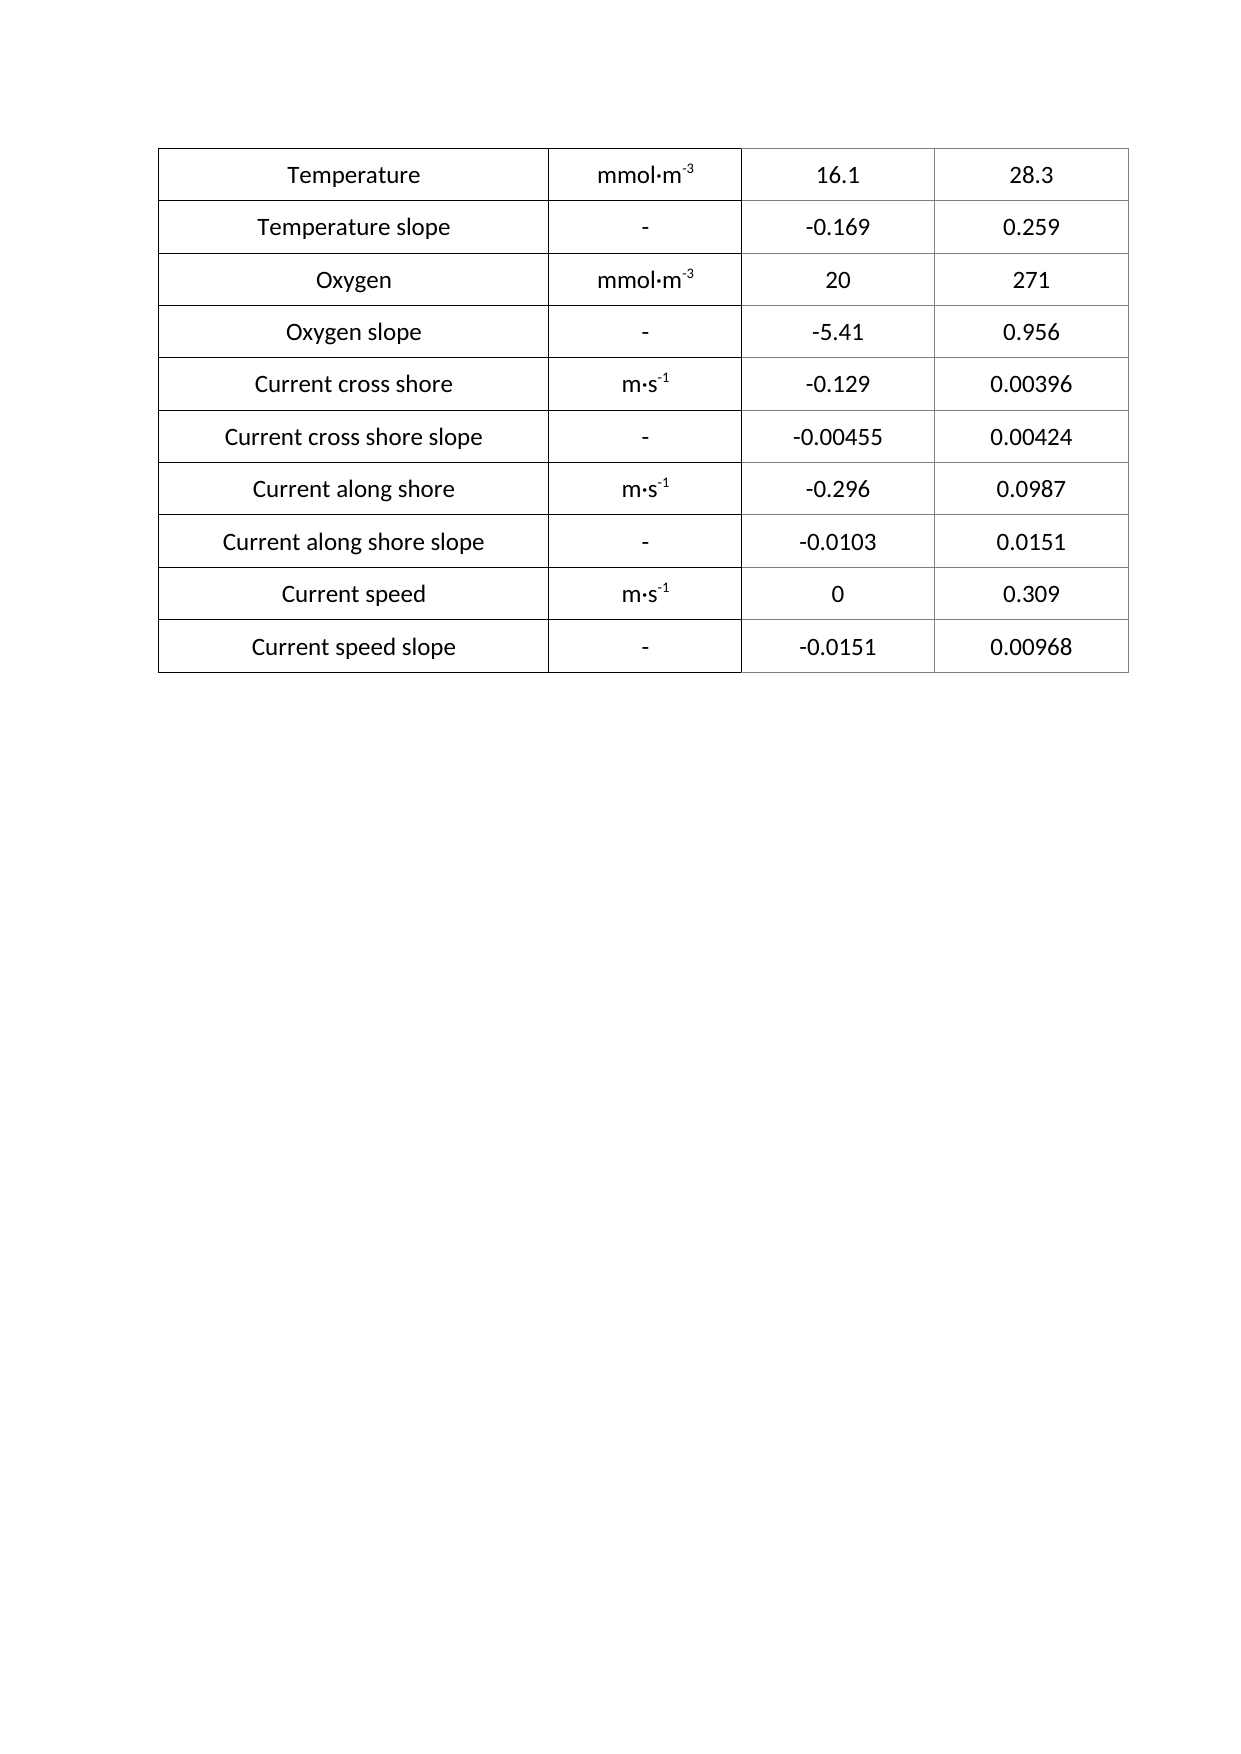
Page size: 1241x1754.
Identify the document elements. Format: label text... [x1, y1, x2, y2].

table_cell mmol·m-3 [549, 149, 741, 200]
table_cell m·s-1 [549, 568, 741, 619]
table_cell 0 [742, 568, 934, 619]
table_cell -0.169 [742, 201, 934, 252]
table_cell 0.00396 [935, 358, 1128, 409]
table_cell 16.1 [742, 149, 934, 200]
table_cell m·s-1 [549, 358, 741, 409]
table_cell 0.00968 [935, 620, 1128, 672]
table_cell Oxygen [159, 254, 548, 305]
table_cell 271 [935, 254, 1128, 305]
table_cell - [549, 201, 741, 252]
table_cell Current cross shore [159, 358, 548, 409]
table_cell - [549, 515, 741, 567]
table_cell Current along shore slope [159, 515, 548, 567]
table_cell 0.0151 [935, 515, 1128, 567]
table_cell Current speed slope [159, 620, 548, 672]
table_cell 0.00424 [935, 411, 1128, 462]
table_cell - [549, 306, 741, 357]
table_cell - [549, 411, 741, 462]
table_cell mmol·m-3 [549, 254, 741, 305]
table_cell - [549, 620, 741, 672]
table_cell -0.129 [742, 358, 934, 409]
table_cell 0.309 [935, 568, 1128, 619]
table_cell -0.0103 [742, 515, 934, 567]
table_cell Oxygen slope [159, 306, 548, 357]
table_cell Temperature [159, 149, 548, 200]
table_cell Current along shore [159, 463, 548, 514]
table_cell 0.956 [935, 306, 1128, 357]
table_cell 28.3 [935, 149, 1128, 200]
table_cell 20 [742, 254, 934, 305]
table_cell m·s-1 [549, 463, 741, 514]
table_cell 0.0987 [935, 463, 1128, 514]
table_cell Current cross shore slope [159, 411, 548, 462]
table_cell -5.41 [742, 306, 934, 357]
table_cell -0.296 [742, 463, 934, 514]
table_cell Current speed [159, 568, 548, 619]
table_cell Temperature slope [159, 201, 548, 252]
table_cell -0.0151 [742, 620, 934, 672]
table_cell -0.00455 [742, 411, 934, 462]
table_cell 0.259 [935, 201, 1128, 252]
